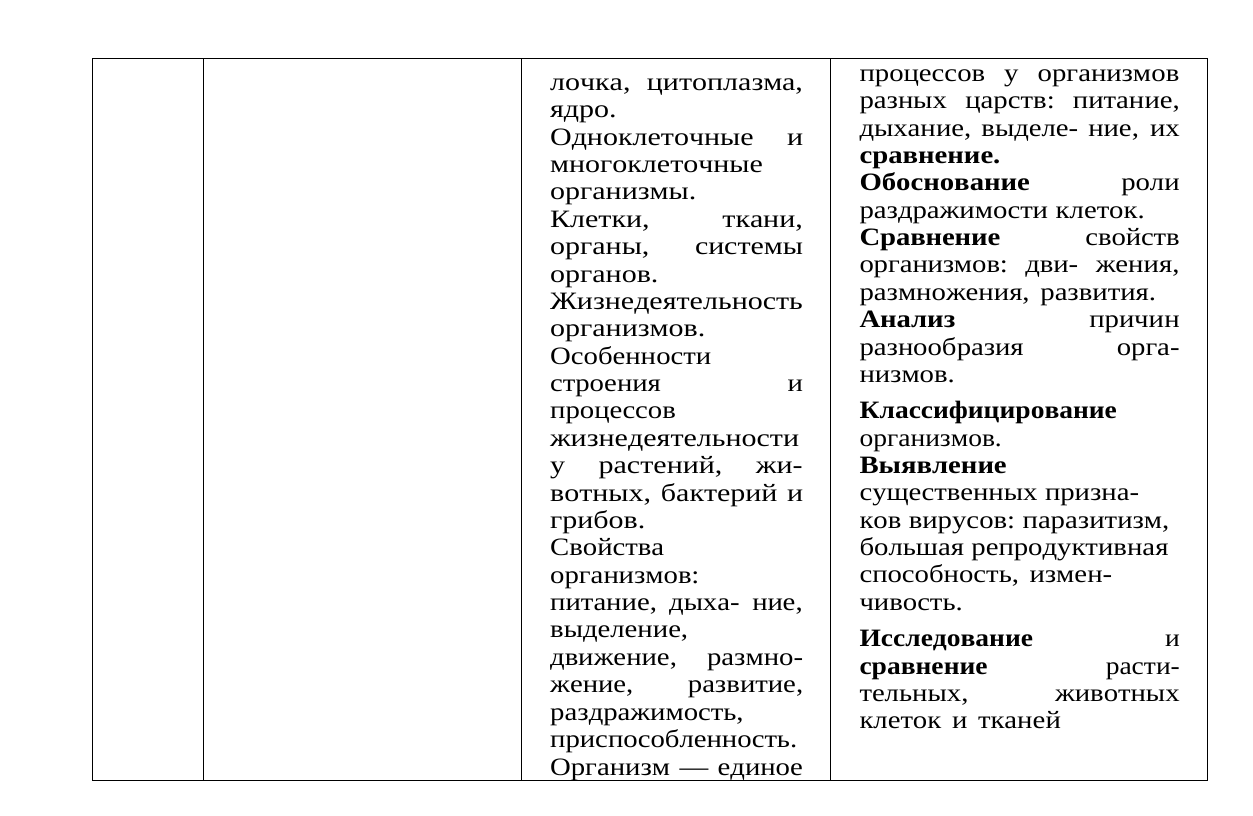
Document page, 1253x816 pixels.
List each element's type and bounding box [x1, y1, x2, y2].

table_cell [204, 59, 521, 780]
table_cell [93, 59, 203, 780]
table_cell [831, 59, 1207, 780]
table_cell [522, 59, 830, 780]
